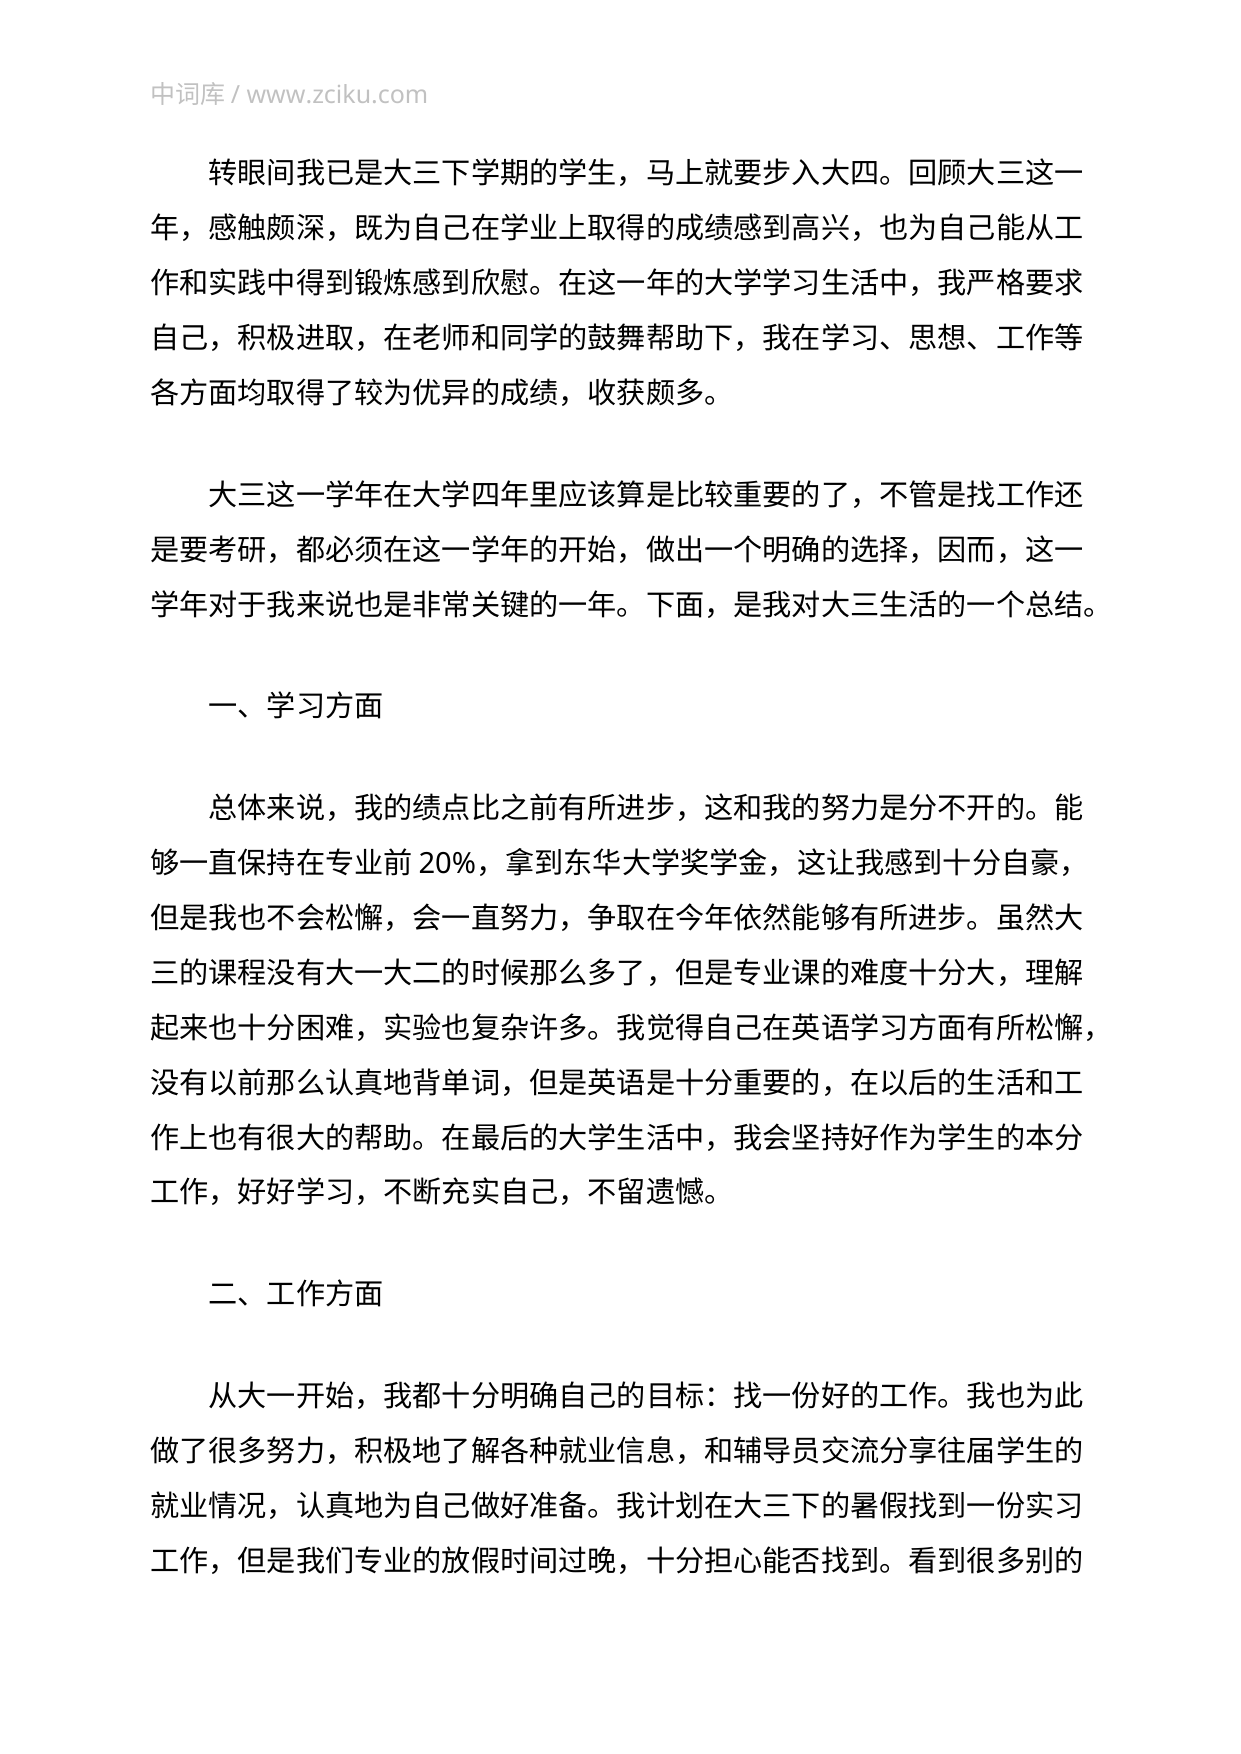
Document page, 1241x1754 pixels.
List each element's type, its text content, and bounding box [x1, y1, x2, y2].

text 大三这一学年在大学四年里应该算是比较重要的了，不管是找工作还是要考研，都必须在这一学年的开始，做出一个明确的选择，因而，这一学年对于我来说也是非常关键的一年。下面，是我对大三生活的一个总结。 [150, 471, 1090, 623]
text 一、学习方面 [150, 683, 1090, 725]
text 总体来说，我的绩点比之前有所进步，这和我的努力是分不开的。能够一直保持在专业前20%，拿到东华大学奖学金，这让我感到十分自豪，但是我也不会松懈，会一直努力，争取在今年依然能够有所进步。虽然大三的课程没有大一大二的时候那么多了，但是专业课的难度十分大，理解起来也十分困难，实验也复杂许多。我觉得自己在英语学习方面有所松懈，没有以前那么认真地背单词，但是英语是十分重要的，在以后的生活和工作上也有很大的帮助。在最后的大学生活中，我会坚持好作为学生的本分工作，好好学习，不断充实自己，不留遗憾。 [150, 785, 1090, 1211]
text 二、工作方面 [150, 1271, 1090, 1313]
text 转眼间我已是大三下学期的学生，马上就要步入大四。回顾大三这一年，感触颇深，既为自己在学业上取得的成绩感到高兴，也为自己能从工作和实践中得到锻炼感到欣慰。在这一年的大学学习生活中，我严格要求自己，积极进取，在老师和同学的鼓舞帮助下，我在学习、思想、工作等各方面均取得了较为优异的成绩，收获颇多。 [150, 150, 1090, 412]
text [150, 1373, 1090, 1579]
